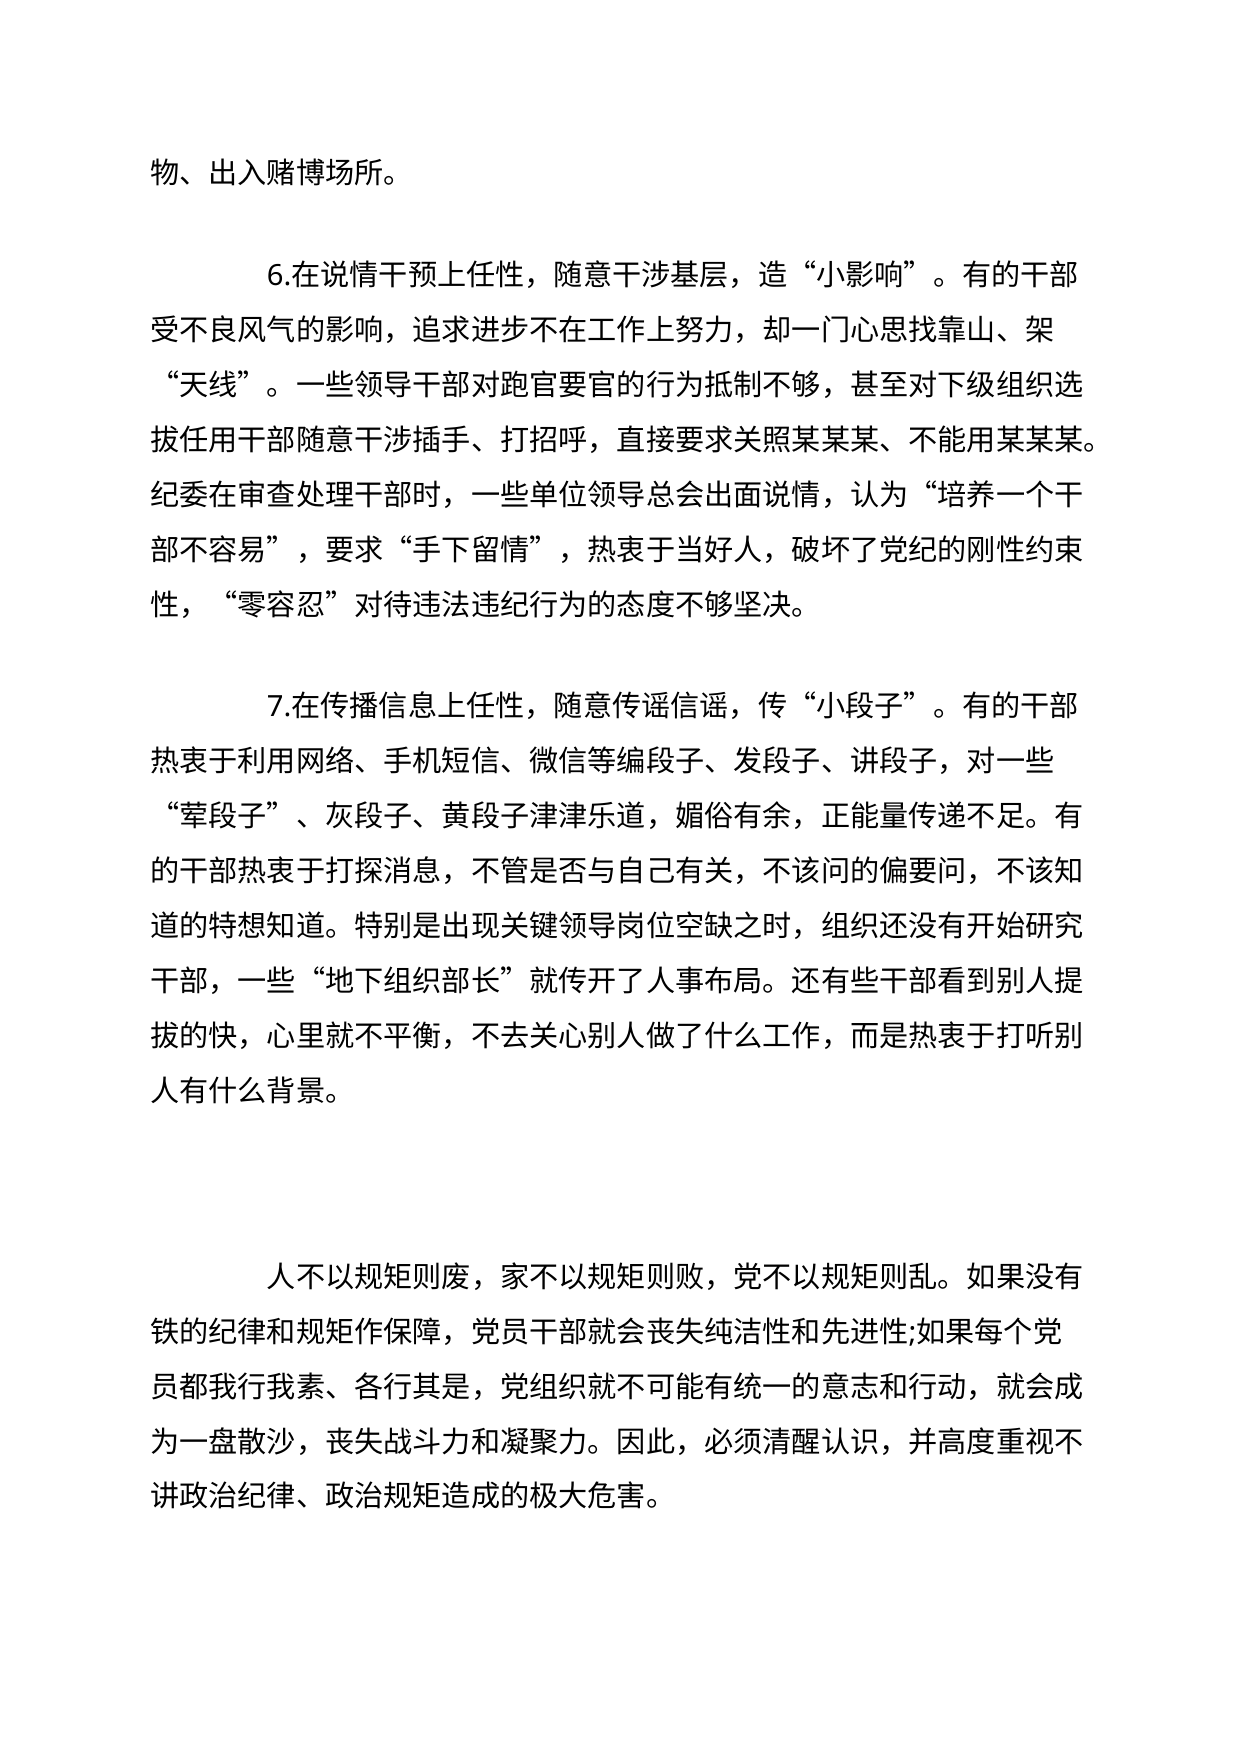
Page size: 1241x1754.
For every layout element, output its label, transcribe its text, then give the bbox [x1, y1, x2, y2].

text 7.在传播信息上任性，随意传谣信谣，传“小段子”。有的干部热衷于利用网络、手机短信、微信等编段子、发段子、讲段子，对一些“荤段子”、灰段子、黄段子津津乐道，媚俗有余，正能量传递不足。有的干部热衷于打探消息，不管是否与自己有关，不该问的偏要问，不该知道的特想知道。特别是出现关键领导岗位空缺之时，组织还没有开始研究干部，一些“地下组织部长”就传开了人事布局。还有些干部看到别人提拔的快，心里就不平衡，不去关心别人做了什么工作，而是热衷于打听别人有什么背景。 [150, 683, 1090, 1110]
text 人不以规矩则废，家不以规矩则败，党不以规矩则乱。如果没有铁的纪律和规矩作保障，党员干部就会丧失纯洁性和先进性;如果每个党员都我行我素、各行其是，党组织就不可能有统一的意志和行动，就会成为一盘散沙，丧失战斗力和凝聚力。因此，必须清醒认识，并高度重视不讲政治纪律、政治规矩造成的极大危害。 [150, 1253, 1090, 1515]
text 6.在说情干预上任性，随意干涉基层，造“小影响”。有的干部受不良风气的影响，追求进步不在工作上努力，却一门心思找靠山、架“天线”。一些领导干部对跑官要官的行为抵制不够，甚至对下级组织选拔任用干部随意干涉插手、打招呼，直接要求关照某某某、不能用某某某。纪委在审查处理干部时，一些单位领导总会出面说情，认为“培养一个干部不容易”，要求“手下留情”，热衷于当好人，破坏了党纪的刚性约束性，“零容忍”对待违法违纪行为的态度不够坚决。 [150, 252, 1090, 623]
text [150, 150, 1090, 192]
